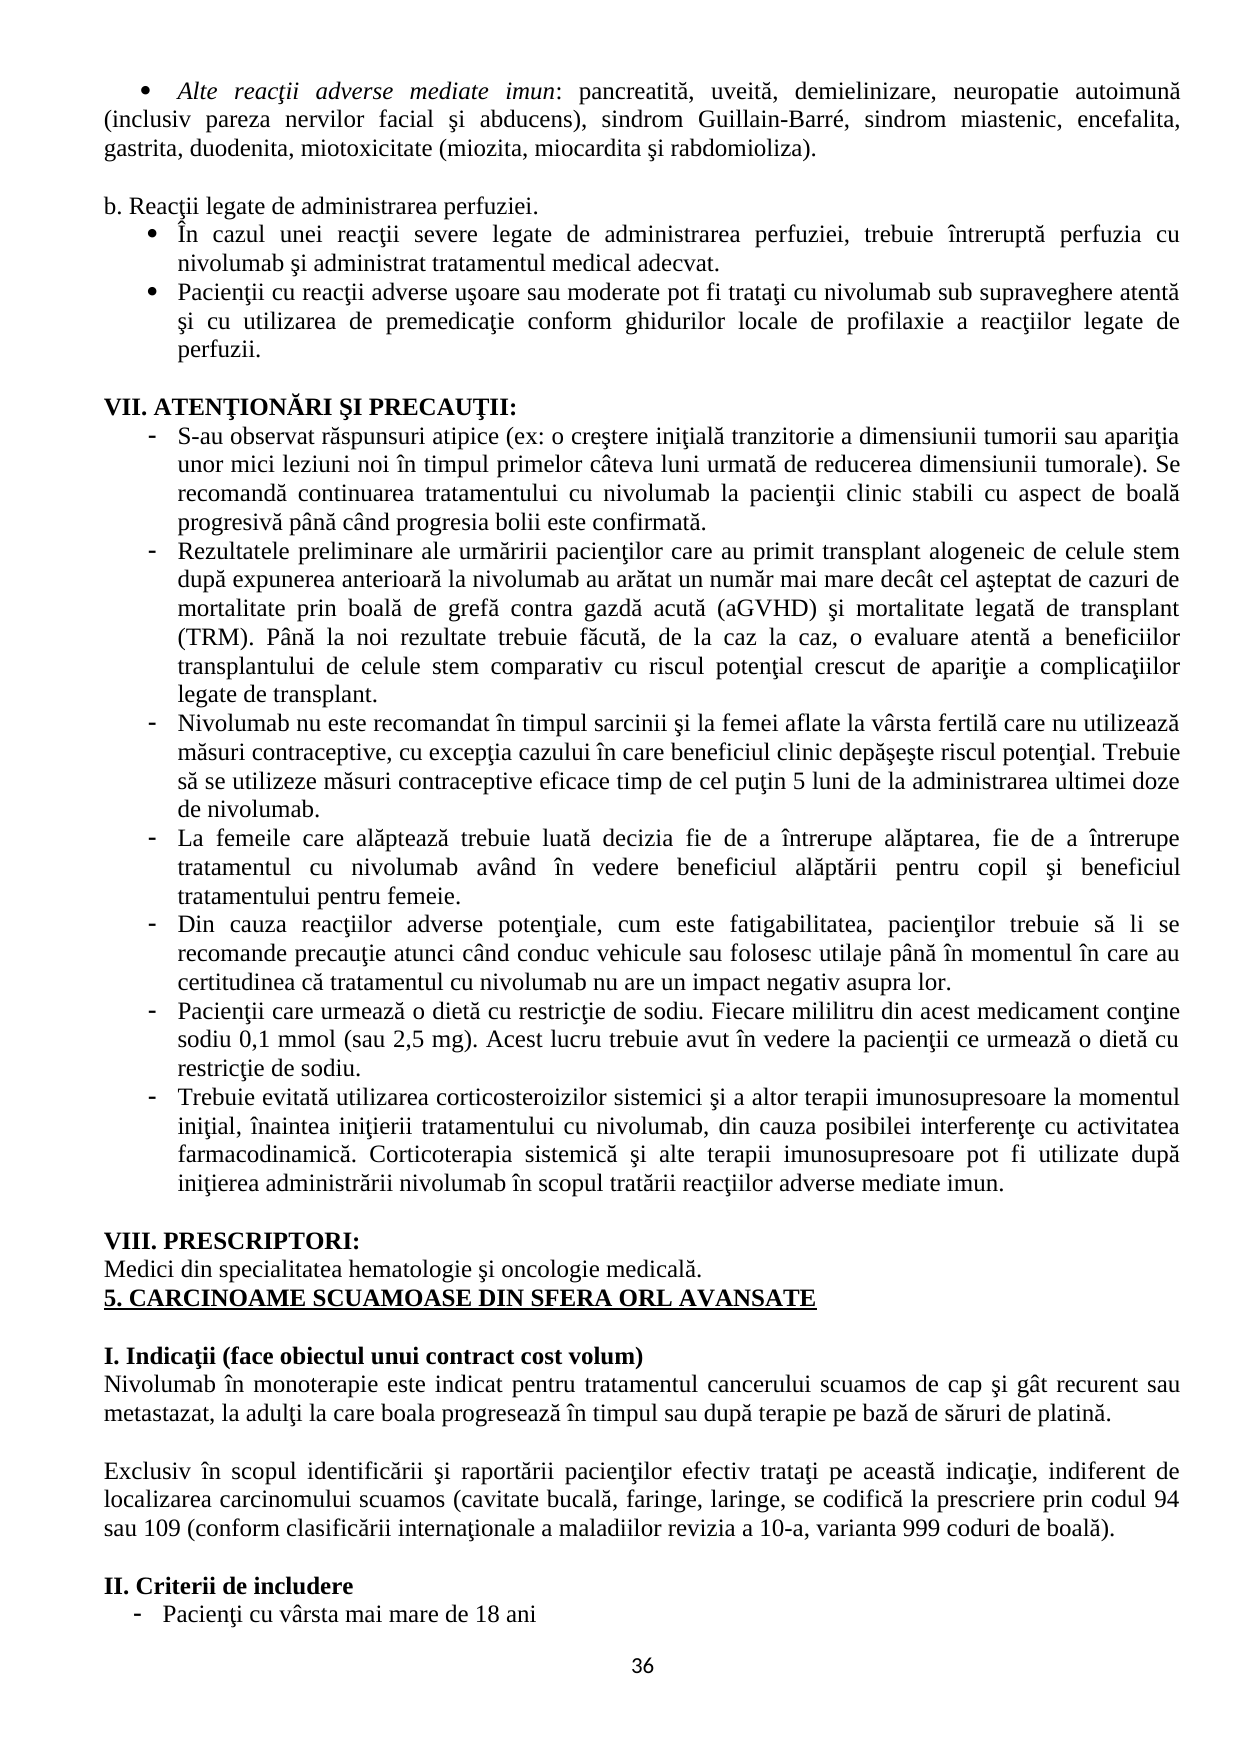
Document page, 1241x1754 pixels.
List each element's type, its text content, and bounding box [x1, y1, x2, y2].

list Pacienţii care urmează o dietă cu restricţie de sodiu. Fiecare mililitru din acest medicament conţine sodiu 0,1 mmol (sau 2,5 mg). Acest lucru trebuie avut în vedere la pacienţii ce urmează o dietă cu restricţie de sodiu. [148, 996, 1181, 1082]
text VII. ATENŢIONĂRI ŞI PRECAUŢII: [103, 392, 1181, 421]
text I. Indicaţii (face obiectul unui contract cost volum) [103, 1341, 1181, 1369]
list Alte reacţii adverse mediate imun: pancreatită, uveită, demielinizare, neuropatie autoimună (inclusiv pareza nervilor facial şi abducens), sindrom Guillain-Barré, sindrom miastenic, encefalita, gastrita, duodenita, miotoxicitate (miozita, miocardita şi rabdomioliza). [103, 76, 1181, 162]
text VIII. PRESCRIPTORI: [103, 1226, 1181, 1254]
text II. Criterii de includere [103, 1571, 1181, 1599]
text 5. CARCINOAME SCUAMOASE DIN SFERA ORL AVANSATE [103, 1283, 1181, 1312]
text Nivolumab în monoterapie este indicat pentru tratamentul cancerului scuamos de cap şi gât recurent sau metastazat, la adulţi la care boala progresează în timpul sau după terapie pe bază de săruri de platină. [103, 1369, 1181, 1427]
list Nivolumab nu este recomandat în timpul sarcinii şi la femei aflate la vârsta fertilă care nu utilizează măsuri contraceptive, cu excepţia cazului în care beneficiul clinic depăşeşte riscul potenţial. Trebuie să se utilizeze măsuri contraceptive eficace timp de cel puţin 5 luni de la administrarea ultimei doze de nivolumab. [148, 708, 1181, 823]
list În cazul unei reacţii severe legate de administrarea perfuziei, trebuie întreruptă perfuzia cu nivolumab şi administrat tratamentul medical adecvat. [148, 219, 1181, 277]
text Medici din specialitatea hematologie şi oncologie medicală. [103, 1254, 1181, 1283]
text Exclusiv în scopul identificării şi raportării pacienţilor efectiv trataţi pe această indicaţie, indiferent de localizarea carcinomului scuamos (cavitate bucală, faringe, laringe, se codifică la prescriere prin codul 94 sau 109 (conform clasificării internaţionale a maladiilor revizia a 10-a, varianta 999 coduri de boală). [103, 1456, 1181, 1542]
list Rezultatele preliminare ale urmăririi pacienţilor care au primit transplant alogeneic de celule stem după expunerea anterioară la nivolumab au arătat un număr mai mare decât cel aşteptat de cazuri de mortalitate prin boală de grefă contra gazdă acută (aGVHD) şi mortalitate legată de transplant (TRM). Până la noi rezultate trebuie făcută, de la caz la caz, o evaluare atentă a beneficiilor transplantului de celule stem comparativ cu riscul potenţial crescut de apariţie a complicaţiilor legate de transplant. [148, 536, 1181, 708]
list Din cauza reacţiilor adverse potenţiale, cum este fatigabilitatea, pacienţilor trebuie să li se recomande precauţie atunci când conduc vehicule sau folosesc utilaje până în momentul în care au certitudinea că tratamentul cu nivolumab nu are un impact negativ asupra lor. [148, 909, 1181, 996]
list S-au observat răspunsuri atipice (ex: o creştere iniţială tranzitorie a dimensiunii tumorii sau apariţia unor mici leziuni noi în timpul primelor câteva luni urmată de reducerea dimensiunii tumorale). Se recomandă continuarea tratamentului cu nivolumab la pacienţii clinic stabili cu aspect de boală progresivă până când progresia bolii este confirmată. [148, 421, 1181, 536]
text b. Reacţii legate de administrarea perfuziei. [103, 191, 1181, 219]
list Trebuie evitată utilizarea corticosteroizilor sistemici şi a altor terapii imunosupresoare la momentul iniţial, înaintea iniţierii tratamentului cu nivolumab, din cauza posibilei interferenţe cu activitatea farmacodinamică. Corticoterapia sistemică şi alte terapii imunosupresoare pot fi utilizate după iniţierea administrării nivolumab în scopul tratării reacţiilor adverse mediate imun. [148, 1082, 1181, 1197]
list La femeile care alăptează trebuie luată decizia fie de a întrerupe alăptarea, fie de a întrerupe tratamentul cu nivolumab având în vedere beneficiul alăptării pentru copil şi beneficiul tratamentului pentru femeie. [148, 823, 1181, 909]
list Pacienţi cu vârsta mai mare de 18 ani [133, 1599, 1181, 1628]
list Pacienţii cu reacţii adverse uşoare sau moderate pot fi trataţi cu nivolumab sub supraveghere atentă şi cu utilizarea de premedicaţie conform ghidurilor locale de profilaxie a reacţiilor legate de perfuzii. [148, 277, 1181, 363]
